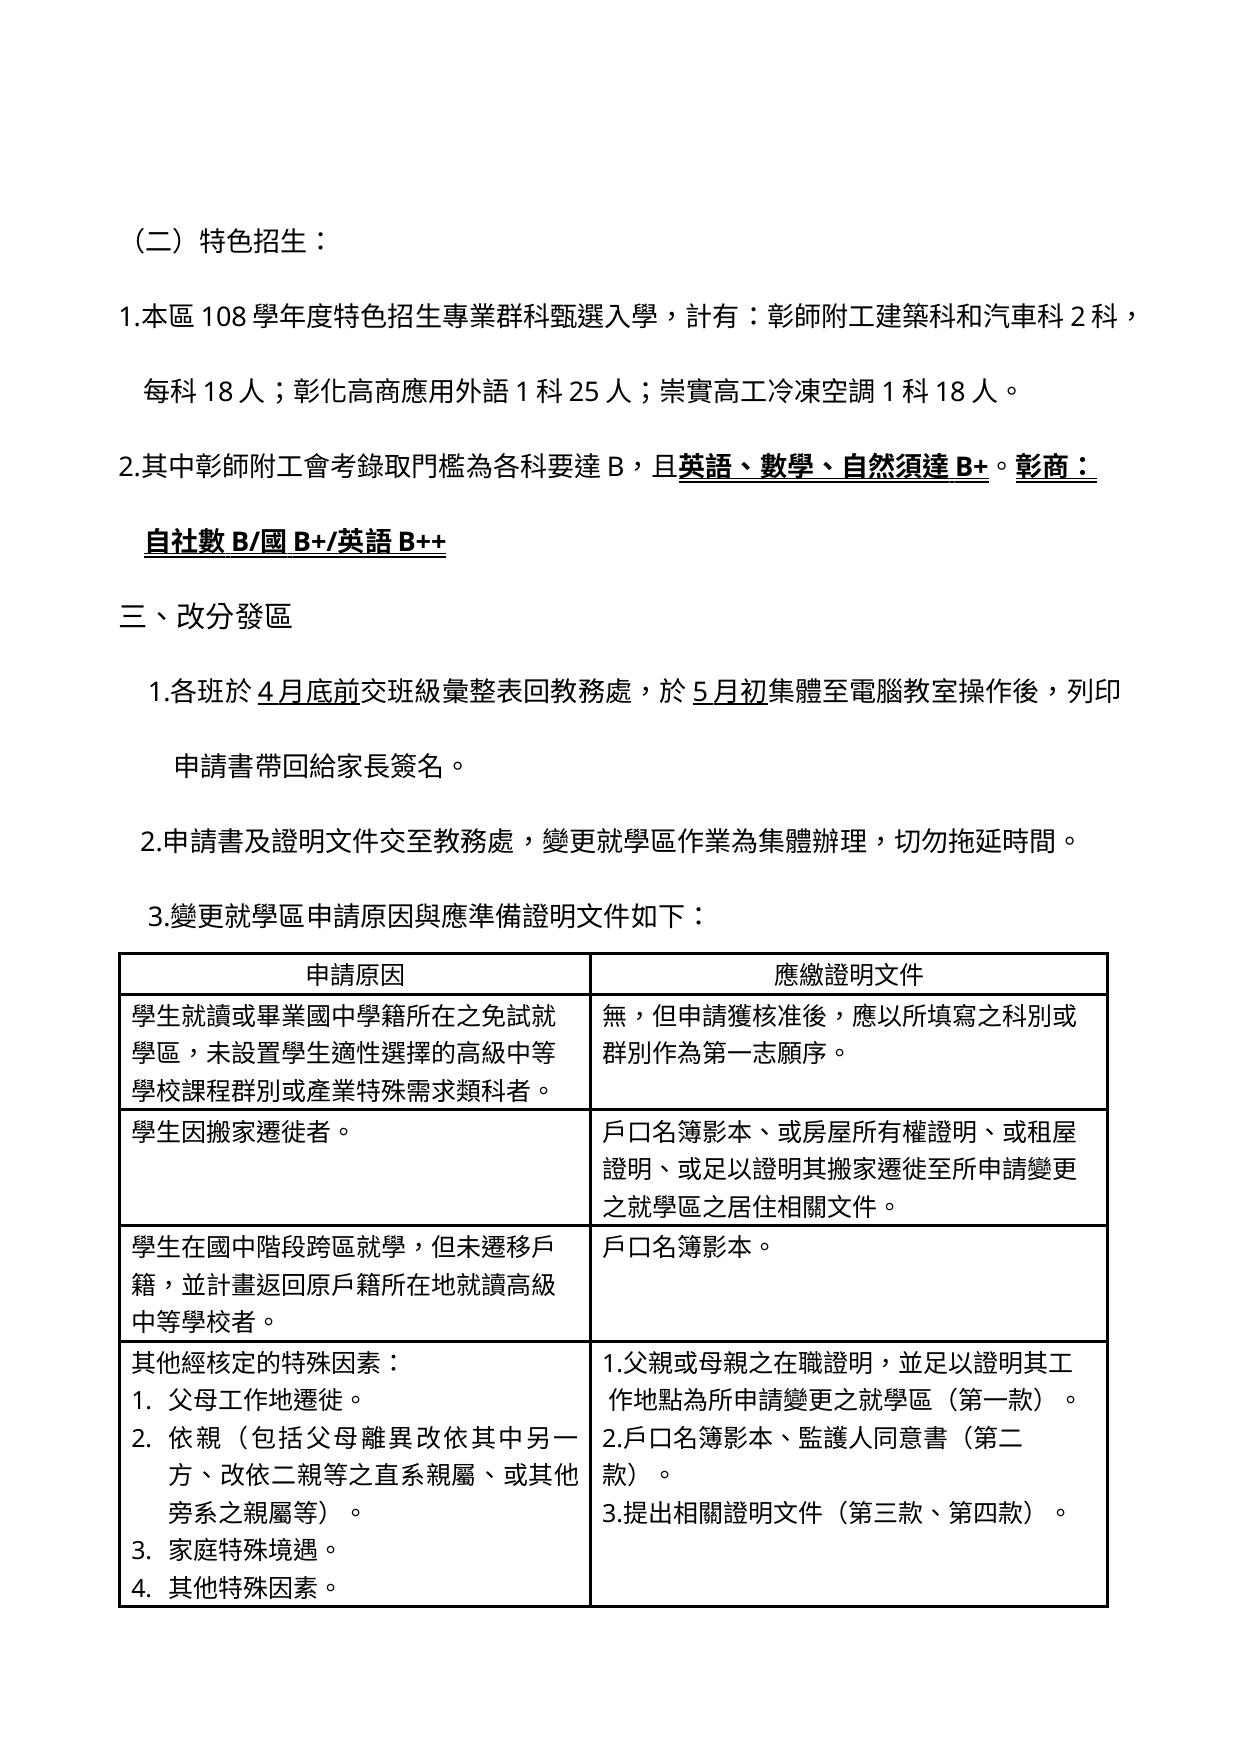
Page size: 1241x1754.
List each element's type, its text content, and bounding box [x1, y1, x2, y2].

table_cell 戶口名簿影本、或房屋所有權證明、或租屋證明、或足以證明其搬家遷徙至所申請變更之就學區之居住相關文件。 [592, 1111, 1106, 1224]
table_cell 學生因搬家遷徙者。 [121, 1111, 589, 1224]
text 1.本區108學年度特色招生專業群科甄選入學，計有：彰師附工建築科和汽車科2科，每科18人；彰化高商應用外語1科25人；崇實高工冷凍空調1科18人。 [118, 277, 1122, 427]
text 三、改分發區 [118, 577, 1122, 652]
table_cell 1.父親或母親之在職證明，並足以證明其工 作地點為所申請變更之就學區（第一款）。 2.戶口名簿影本、監護人同意書（第二款）。 3.提出相關證明文件（第三款、第四款）。 [592, 1343, 1106, 1605]
table_cell 戶口名簿影本。 [592, 1227, 1106, 1339]
table_header 申請原因 [121, 955, 589, 993]
text 2.其中彰師附工會考錄取門檻為各科要達B，且英語、數學、自然須達B+。彰商：自社數B/國B+/英語B++ [118, 427, 1122, 577]
table_cell 無，但申請獲核准後，應以所填寫之科別或群別作為第一志願序。 [592, 996, 1106, 1108]
text 1.各班於4月底前交班級彙整表回教務處，於5月初集體至電腦教室操作後，列印申請書帶回給家長簽名。 [148, 652, 1122, 802]
text （二）特色招生： [118, 202, 1122, 277]
text 2.申請書及證明文件交至教務處，變更就學區作業為集體辦理，切勿拖延時間。 [133, 802, 1122, 877]
table_header 應繳證明文件 [592, 955, 1106, 993]
table_cell 學生在國中階段跨區就學，但未遷移戶籍，並計畫返回原戶籍所在地就讀高級中等學校者。 [121, 1227, 589, 1339]
table_cell 其他經核定的特殊因素： 父母工作地遷徙。 依親（包括父母離異改依其中另一方、改依二親等之直系親屬、或其他旁系之親屬等）。 家庭特殊境遇。 其他特殊因素。 [121, 1343, 589, 1605]
text 3.變更就學區申請原因與應準備證明文件如下： [148, 877, 1122, 952]
table_cell 學生就讀或畢業國中學籍所在之免試就學區，未設置學生適性選擇的高級中等學校課程群別或產業特殊需求類科者。 [121, 996, 589, 1108]
